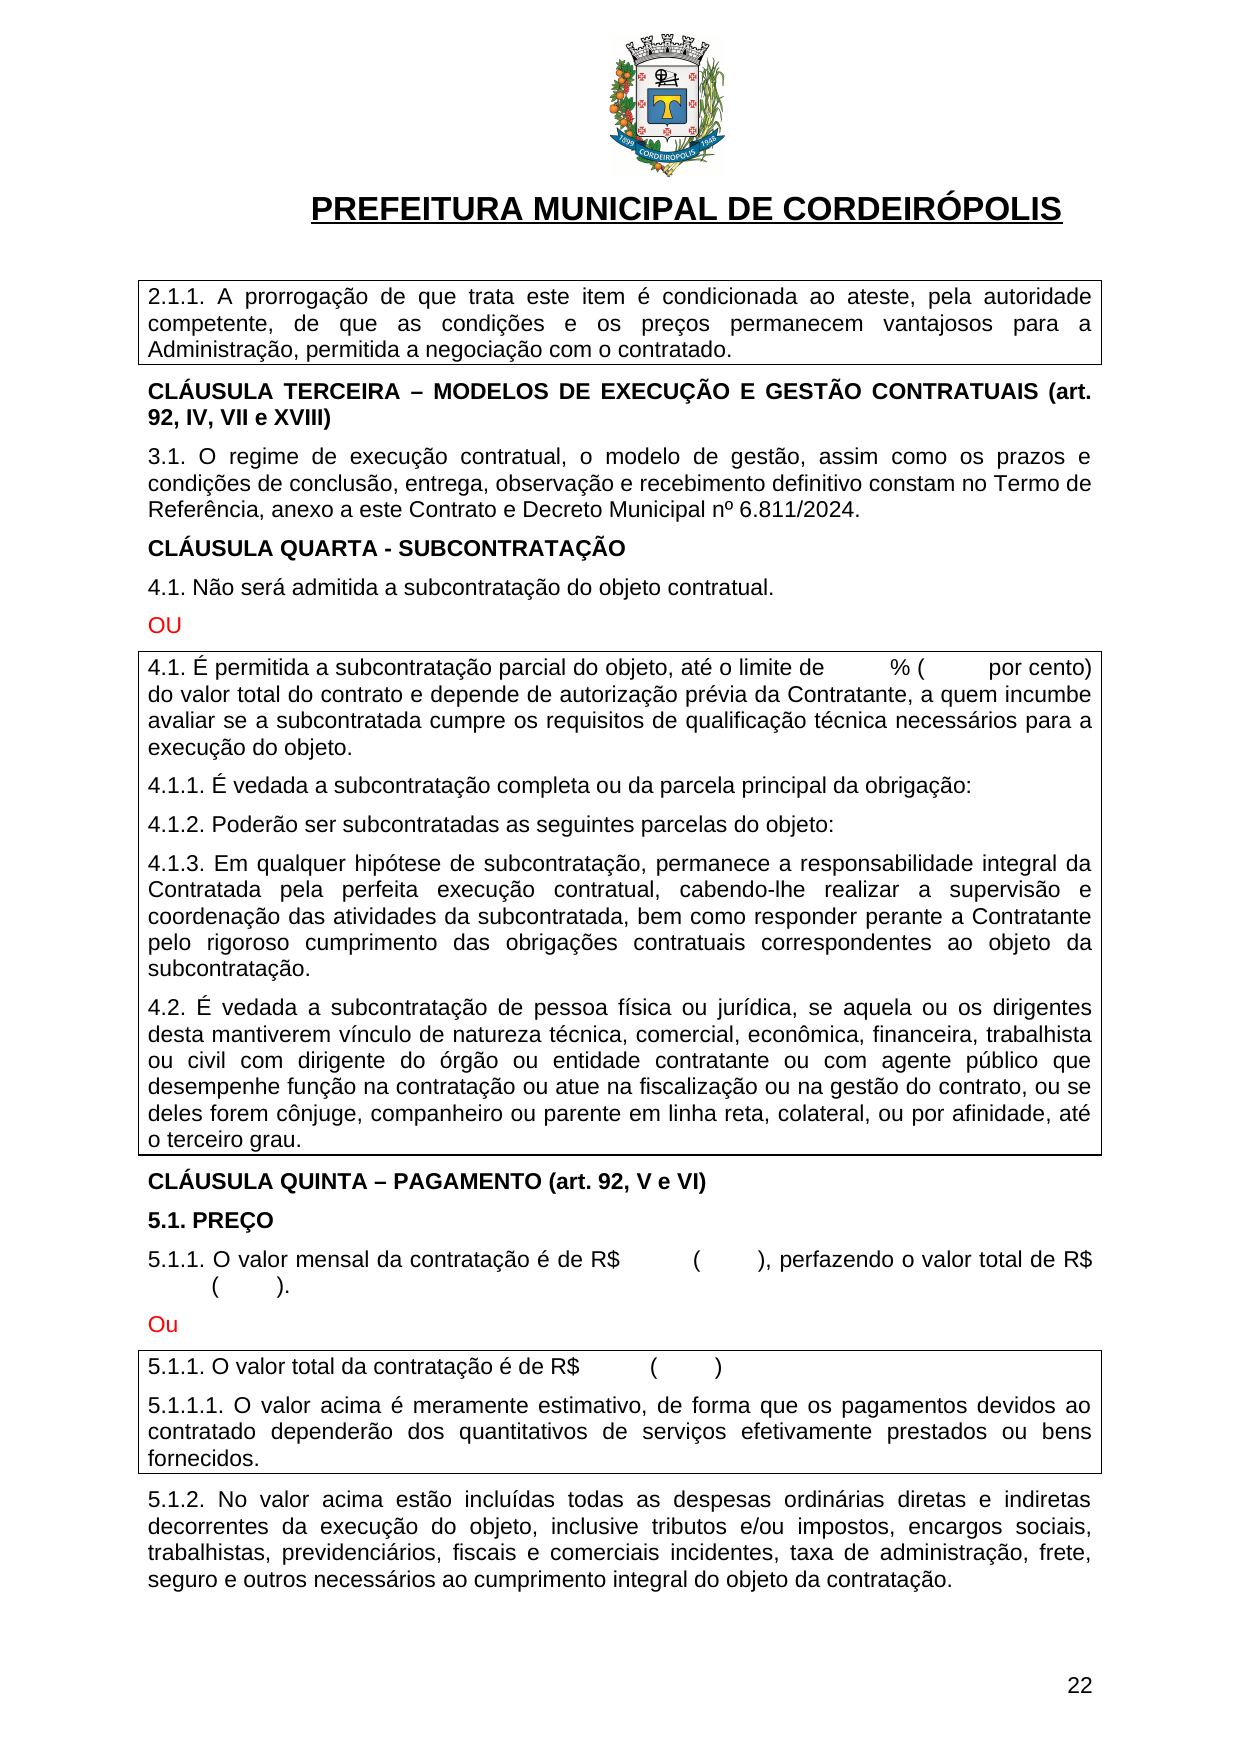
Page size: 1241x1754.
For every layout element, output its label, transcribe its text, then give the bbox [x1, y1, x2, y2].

text Ou [148, 1311, 1092, 1337]
text OU [148, 612, 1092, 639]
text 4.1. É permitida a subcontratação parcial do objeto, até o limite de % ( por cento) do valor total do contrato e depende de autorização prévia da Contratante, a quem incumbe avaliar se a subcontratada cumpre os requisitos de qualificação técnica necessários para a execução do objeto. [139, 652, 1101, 760]
text CLÁUSULA QUINTA – PAGAMENTO (art. 92, V e VI) [148, 1168, 1092, 1194]
text 4.1. Não será admitida a subcontratação do objeto contratual. [148, 573, 1092, 600]
text 4.1.3. Em qualquer hipótese de subcontratação, permanece a responsabilidade integral da Contratada pela perfeita execução contratual, cabendo-lhe realizar a supervisão e coordenação das atividades da subcontratada, bem como responder perante a Contratante pelo rigoroso cumprimento das obrigações contratuais correspondentes ao objeto da subcontratação. [139, 847, 1101, 982]
text 5.1. PREÇO [148, 1207, 1092, 1233]
text CLÁUSULA QUARTA - SUBCONTRATAÇÃO [148, 535, 1092, 561]
text 4.1.2. Poderão ser subcontratadas as seguintes parcelas do objeto: [139, 808, 1101, 837]
text 5.1.1. O valor mensal da contratação é de R$ ( ), perfazendo o valor total de R$ ( ). [148, 1246, 1092, 1298]
text 3.1. O regime de execução contratual, o modelo de gestão, assim como os prazos e condições de conclusão, entrega, observação e recebimento definitivo constam no Termo de Referência, anexo a este Contrato e Decreto Municipal nº 6.811/2024. [148, 443, 1092, 522]
text 5.1.1.1. O valor acima é meramente estimativo, de forma que os pagamentos devidos ao contratado dependerão dos quantitativos de serviços efetivamente prestados ou bens fornecidos. [139, 1389, 1101, 1473]
text CLÁUSULA TERCEIRA – MODELOS DE EXECUÇÃO E GESTÃO CONTRATUAIS (art. 92, IV, VII e XVIII) [148, 378, 1092, 431]
text 2.1.1. A prorrogação de que trata este item é condicionada ao ateste, pela autoridade competente, de que as condições e os preços permanecem vantajosos para a Administração, permitida a negociação com o contratado. [139, 281, 1101, 364]
picture [609, 34, 725, 177]
text 4.2. É vedada a subcontratação de pessoa física ou jurídica, se aquela ou os dirigentes desta mantiverem vínculo de natureza técnica, comercial, econômica, financeira, trabalhista ou civil com dirigente do órgão ou entidade contratante ou com agente público que desempenhe função na contratação ou atue na fiscalização ou na gestão do contrato, ou se deles forem cônjuge, companheiro ou parente em linha reta, colateral, ou por afinidade, até o terceiro grau. [139, 991, 1101, 1154]
text 5.1.2. No valor acima estão incluídas todas as despesas ordinárias diretas e indiretas decorrentes da execução do objeto, inclusive tributos e/ou impostos, encargos sociais, trabalhistas, previdenciários, fiscais e comerciais incidentes, taxa de administração, frete, seguro e outros necessários ao cumprimento integral do objeto da contratação. [148, 1486, 1092, 1592]
text 5.1.1. O valor total da contratação é de R$ ( ) [139, 1351, 1101, 1379]
text 4.1.1. É vedada a subcontratação completa ou da parcela principal da obrigação: [139, 769, 1101, 799]
